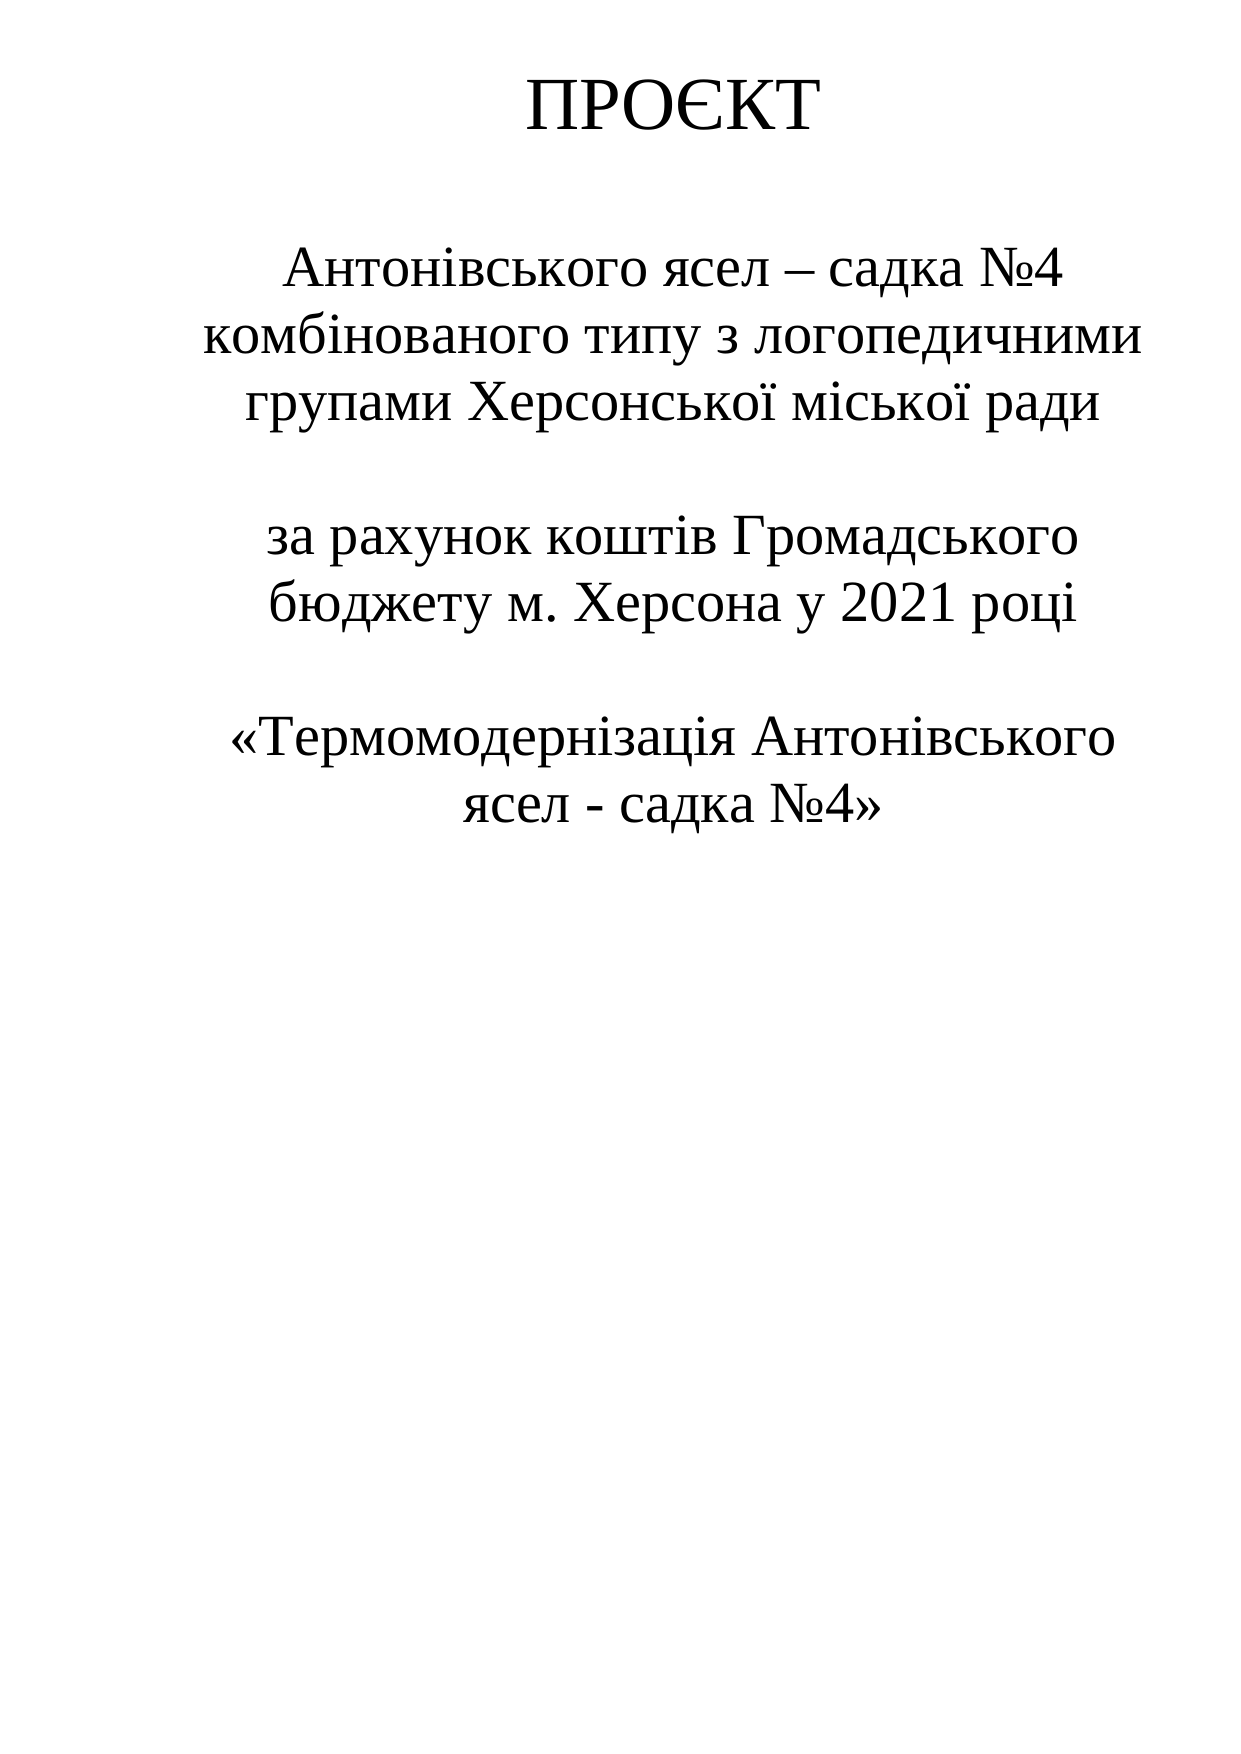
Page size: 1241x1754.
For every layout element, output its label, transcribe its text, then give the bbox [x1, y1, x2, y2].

text «Термомодернізація Антонівського ясел - садка №4» [177, 701, 1169, 835]
text за рахунок коштів Громадського бюджету м. Херсона у 2021 році [177, 500, 1169, 634]
text ПРОЄКТ [177, 59, 1169, 145]
text Антонівського ясел – садка №4 комбінованого типу з логопедичними групами Херсонської міської ради [177, 232, 1169, 433]
